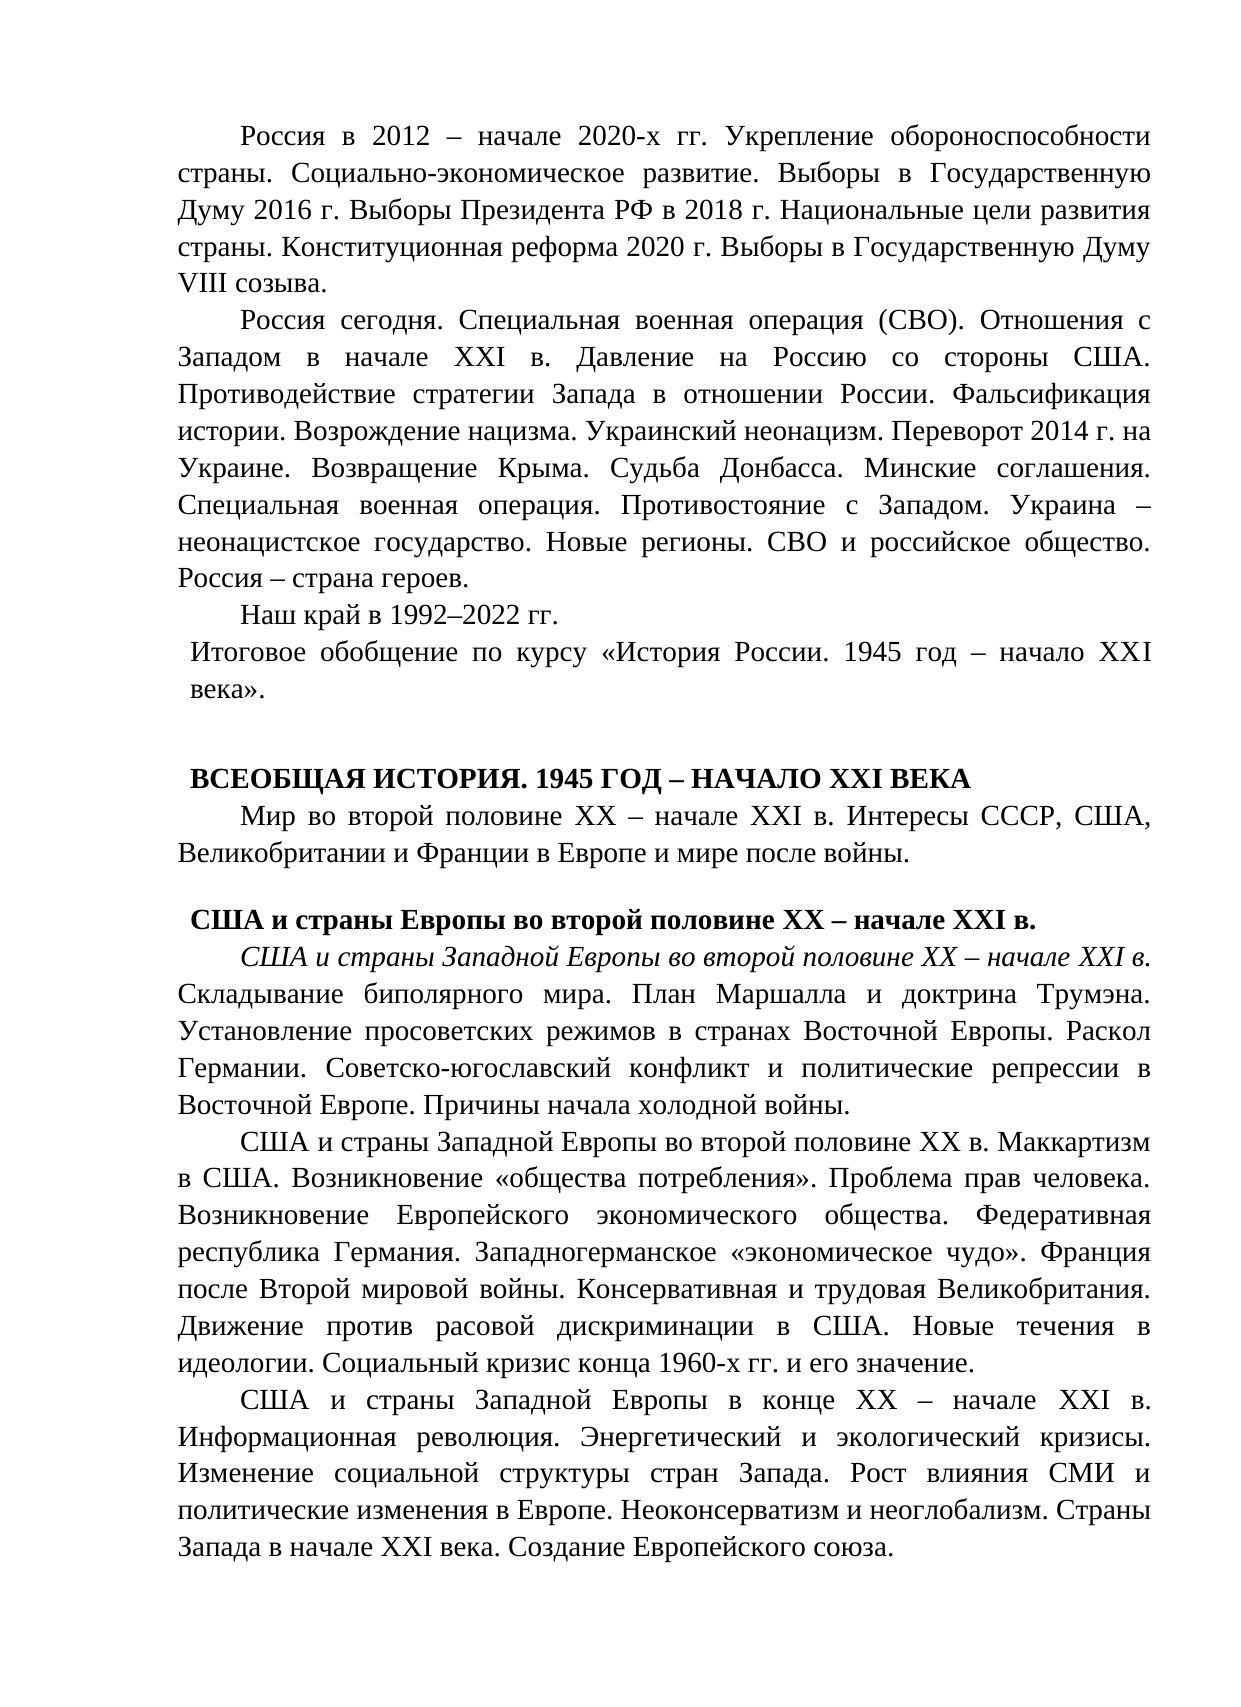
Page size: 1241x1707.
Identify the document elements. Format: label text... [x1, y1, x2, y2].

text ВСЕОБЩАЯ ИСТОРИЯ. 1945 ГОД – НАЧАЛО ХХI ВЕКА [190, 761, 1152, 795]
text Итоговое обобщение по курсу «История России. 1945 год – начало ХХI века». [190, 634, 1152, 705]
text Россия сегодня. Специальная военная операция (СВО). Отношения с Западом в начале XXI в. Давление на Россию со стороны США. Противодействие стратегии Запада в отношении России. Фальсификация истории. Возрождение нацизма. Украинский неонацизм. Переворот 2014 г. на Украине. Возвращение Крыма. Судьба Донбасса. Минские соглашения. Специальная военная операция. Противостояние с Западом. Украина – неонацистское государство. Новые регионы. СВО и российское общество. Россия – страна героев. [177, 302, 1152, 594]
text Россия в 2012 – начале 2020-х гг. Укрепление обороноспособности страны. Социально-экономическое развитие. Выборы в Государственную Думу 2016 г. Выборы Президента РФ в 2018 г. Национальные цели развития страны. Конституционная реформа 2020 г. Выборы в Государственную Думу VIII созыва. [177, 118, 1152, 299]
text США и страны Западной Европы во второй половине ХХ в. Маккартизм в США. Возникновение «общества потребления». Проблема прав человека. Возникновение Европейского экономического общества. Федеративная республика Германия. Западногерманское «экономическое чудо». Франция после Второй мировой войны. Консервативная и трудовая Великобритания. Движение против расовой дискриминации в США. Новые течения в идеологии. Социальный кризис конца 1960-х гг. и его значение. [177, 1124, 1152, 1378]
text США и страны Европы во второй половине XX – начале XXI в. [190, 902, 1152, 936]
text США и страны Западной Европы во второй половине ХХ – начале XXI в. Складывание биполярного мира. План Маршалла и доктрина Трумэна. Установление просоветских режимов в странах Восточной Европы. Раскол Германии. Советско-югославский конфликт и политические репрессии в Восточной Европе. Причины начала холодной войны. [177, 939, 1152, 1120]
text США и страны Западной Европы в конце ХХ – начале XXI в. Информационная революция. Энергетический и экологический кризисы. Изменение социальной структуры стран Запада. Рост влияния СМИ и политические изменения в Европе. Неоконсерватизм и неоглобализм. Страны Запада в начале ХХI века. Создание Европейского союза. [177, 1382, 1152, 1563]
text Мир во второй половине XX – начале XXI в. Интересы СССР, США, Великобритании и Франции в Европе и мире после войны. [177, 798, 1152, 868]
text Наш край в 1992–2022 гг. [177, 597, 1152, 631]
